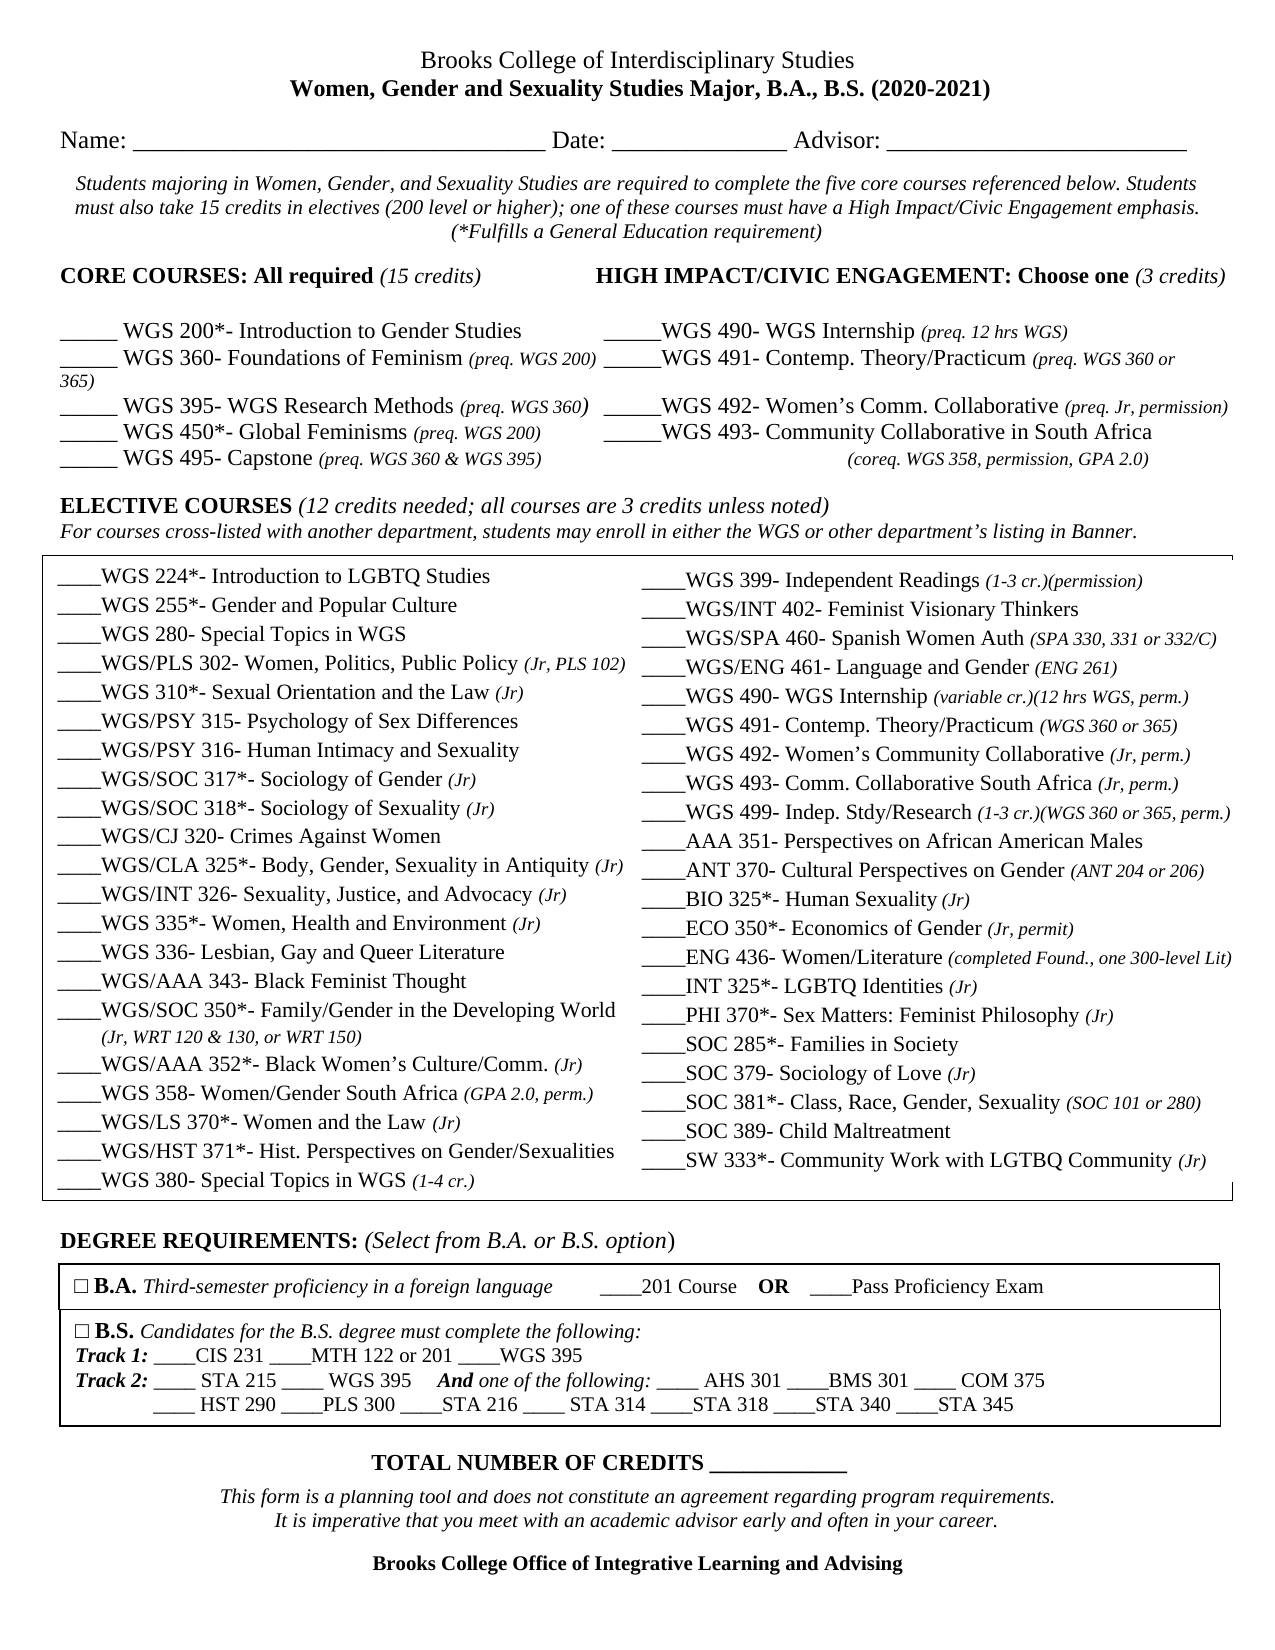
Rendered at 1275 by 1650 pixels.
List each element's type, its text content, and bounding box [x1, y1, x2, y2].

text _____ WGS 450*- Global Feminisms (preq. WGS 200) _____WGS 493- Community Collaborative in South Africa [60, 418, 1215, 444]
text _____ WGS 495- Capstone (preq. WGS 360 & WGS 395) (coreq. WGS 358, permission, GPA 2.0) [60, 444, 1215, 471]
text For courses cross-listed with another department, students may enroll in either the WGS or other department’s listing in Banner. [60, 519, 1215, 543]
text This form is a planning tool and does not constitute an agreement regarding program requirements. [60, 1484, 1215, 1508]
text Brooks College Office of Integrative Learning and Advising [60, 1551, 1215, 1575]
text _____ WGS 395- WGS Research Methods (preq. WGS 360) _____WGS 492- Women’s Comm. Collaborative (preq. Jr, permission) [60, 392, 1232, 418]
text Name: _________________________________ Date: ______________ Advisor: ________________________ [60, 125, 1215, 154]
text Brooks College of Interdisciplinary Studies [60, 45, 1215, 74]
text Women, Gender and Sexuality Studies Major, B.A., B.S. (2020-2021) [60, 74, 1215, 101]
text It is imperative that you meet with an academic advisor early and often in your career. [60, 1508, 1215, 1532]
text Students majoring in Women, Gender, and Sexuality Studies are required to complete the five core courses referenced below. Students must also take 15 credits in electives (200 level or higher); one of these courses must have a High Impact/Civic Engagement emphasis. (*Fulfills a General Education requirement) [60, 171, 1215, 243]
text CORE COURSES: All required (15 credits) HIGH IMPACT/CIVIC ENGAGEMENT: Choose one (3 credits) [60, 262, 1237, 289]
text ELECTIVE COURSES (12 credits needed; all courses are 3 credits unless noted) [60, 492, 1215, 519]
text _____ WGS 360- Foundations of Feminism (preq. WGS 200) _____WGS 491- Contemp. Theory/Practicum (preq. WGS 360 or 365) [60, 344, 1215, 392]
text _____ WGS 200*- Introduction to Gender Studies _____WGS 490- WGS Internship (preq. 12 hrs WGS) [60, 317, 1215, 344]
text DEGREE REQUIREMENTS: (Select from B.A. or B.S. option) [60, 1226, 1215, 1253]
